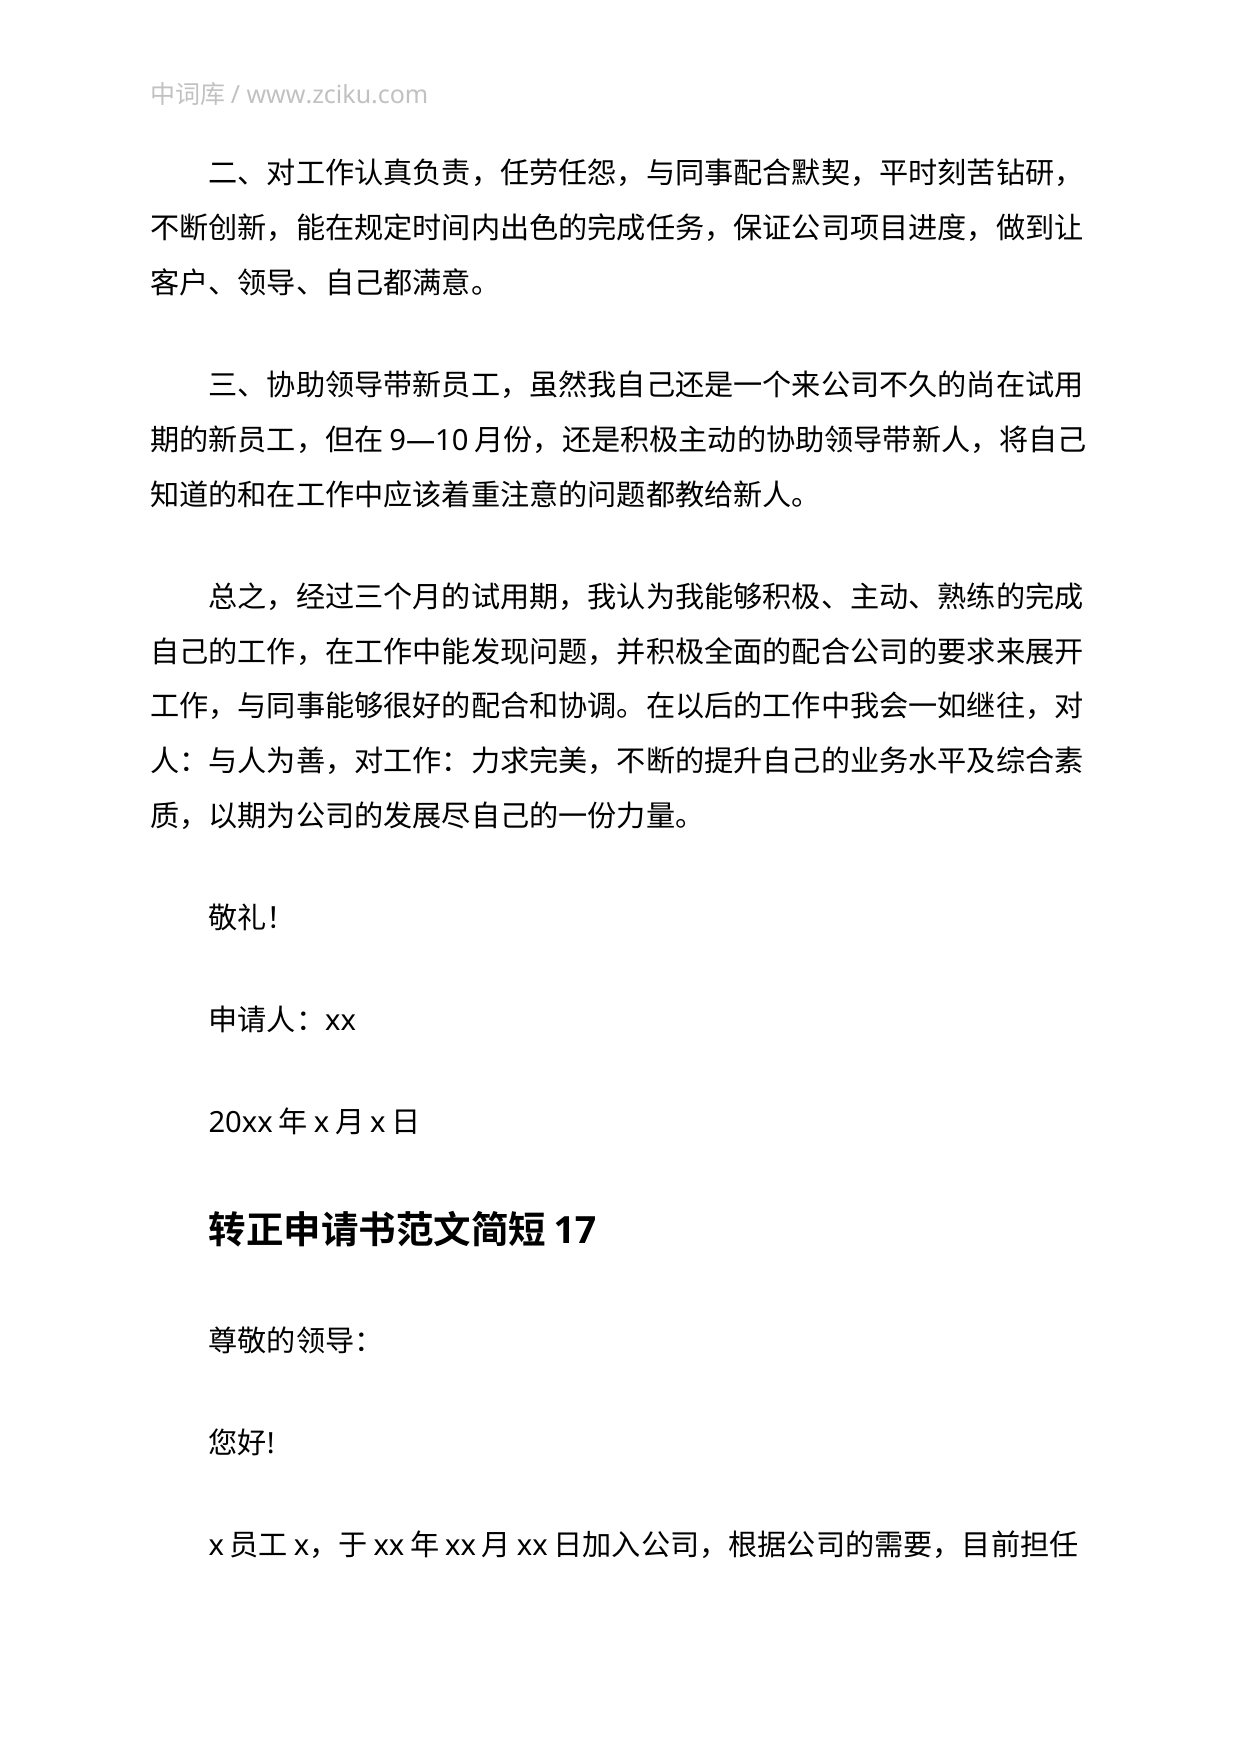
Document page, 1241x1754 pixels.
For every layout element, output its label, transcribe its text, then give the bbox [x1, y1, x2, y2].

text 二、对工作认真负责，任劳任怨，与同事配合默契，平时刻苦钻研，不断创新，能在规定时间内出色的完成任务，保证公司项目进度，做到让客户、领导、自己都满意。 [150, 150, 1090, 302]
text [150, 1522, 1090, 1564]
text 尊敬的领导： [150, 1318, 1090, 1360]
text 20xx年x月x日 [150, 1098, 1090, 1141]
text 您好! [150, 1420, 1090, 1462]
text 三、协助领导带新员工，虽然我自己还是一个来公司不久的尚在试用期的新员工，但在9—10月份，还是积极主动的协助领导带新人，将自己知道的和在工作中应该着重注意的问题都教给新人。 [150, 362, 1090, 514]
text 敬礼！ [150, 894, 1090, 937]
text 总之，经过三个月的试用期，我认为我能够积极、主动、熟练的完成自己的工作，在工作中能发现问题，并积极全面的配合公司的要求来展开工作，与同事能够很好的配合和协调。在以后的工作中我会一如继往，对人：与人为善，对工作：力求完美，不断的提升自己的业务水平及综合素质，以期为公司的发展尽自己的一份力量。 [150, 573, 1090, 835]
text 转正申请书范文简短17 [150, 1200, 1090, 1255]
text 申请人：xx [150, 996, 1090, 1039]
